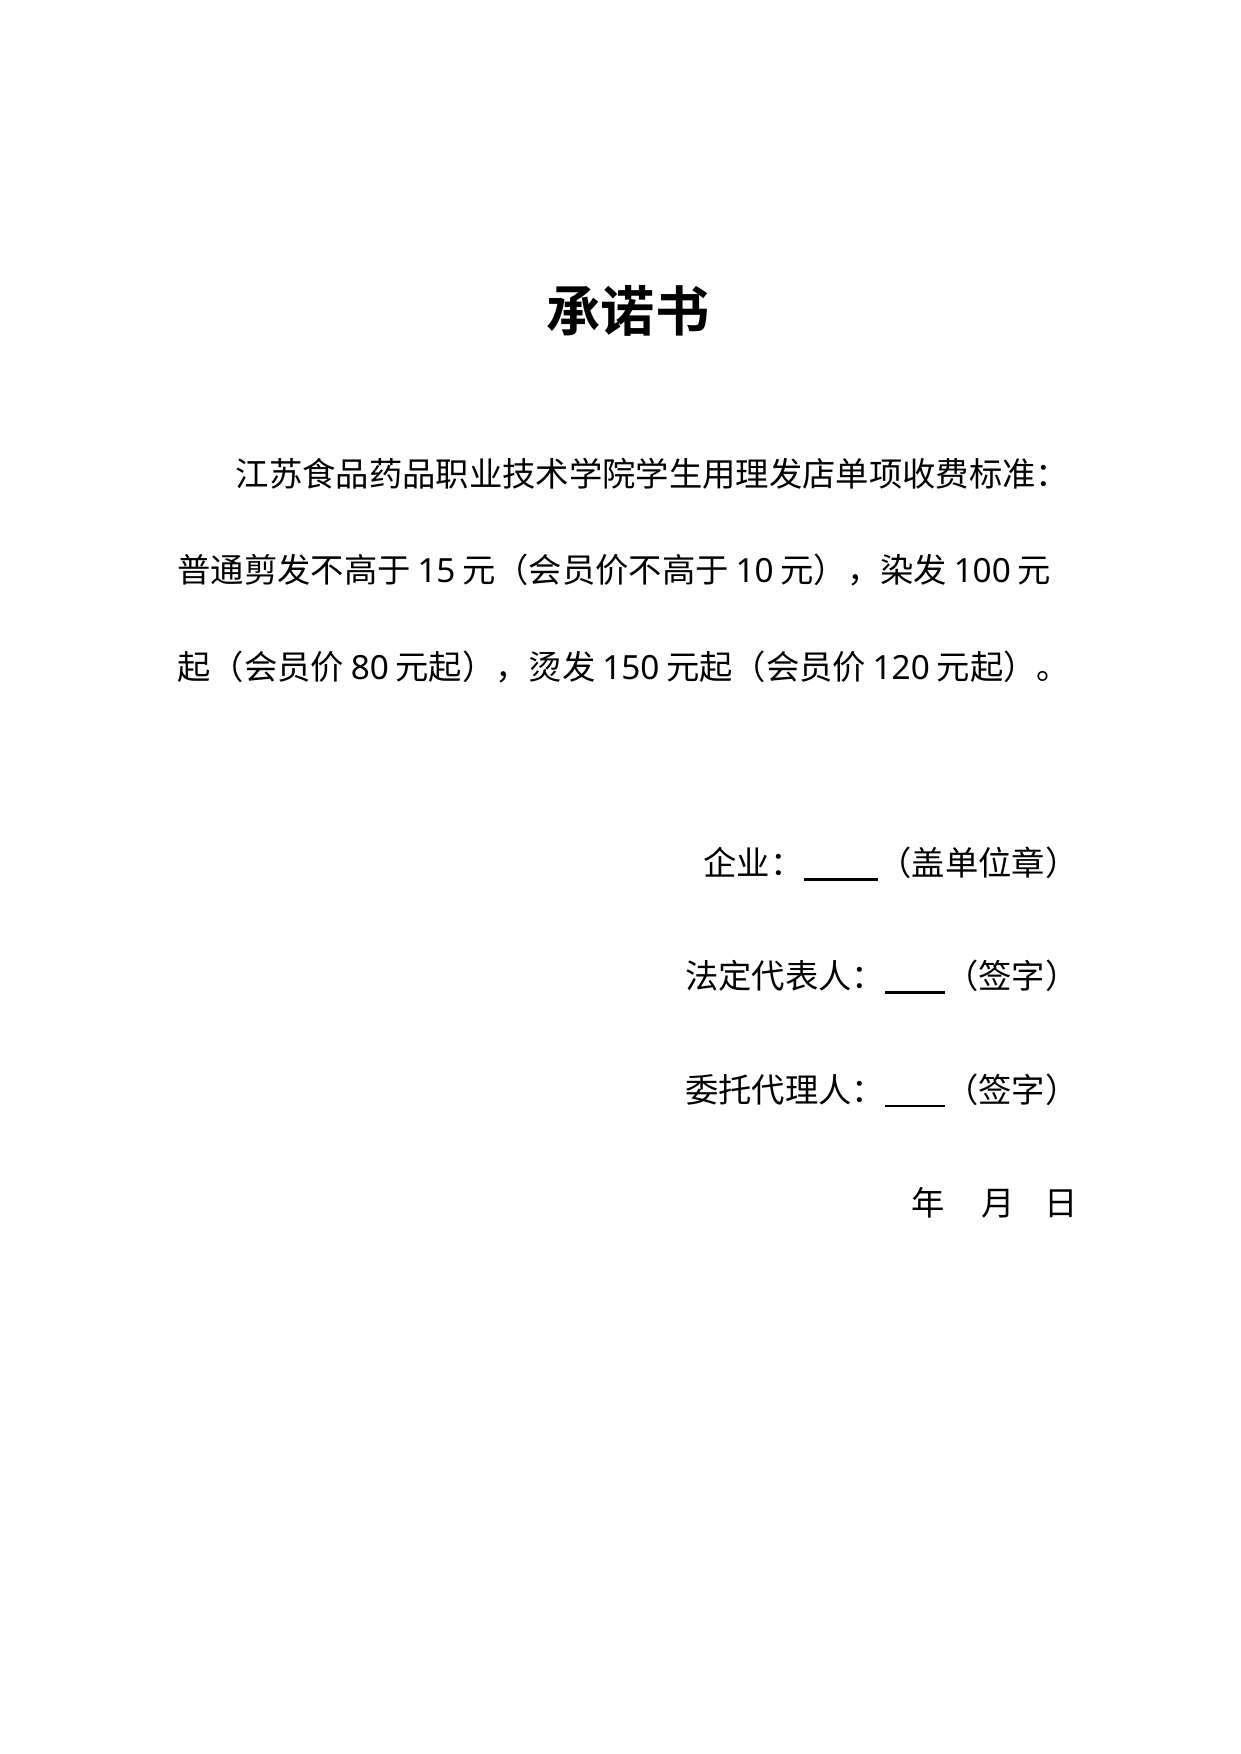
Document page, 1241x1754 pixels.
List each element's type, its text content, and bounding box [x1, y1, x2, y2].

text 江苏食品药品职业技术学院学生用理发店单项收费标准：普通剪发不高于15元（会员价不高于10元），染发100元起（会员价80元起），烫发150元起（会员价120元起）。 [177, 448, 1078, 689]
text 委托代理人： （签字） [177, 1055, 1078, 1120]
text 企业： （盖单位章） [177, 829, 1078, 894]
text 年 月 日 [227, 1168, 1078, 1233]
text 法定代表人： （签字） [177, 942, 1078, 1007]
text 承诺书 [177, 259, 1078, 357]
